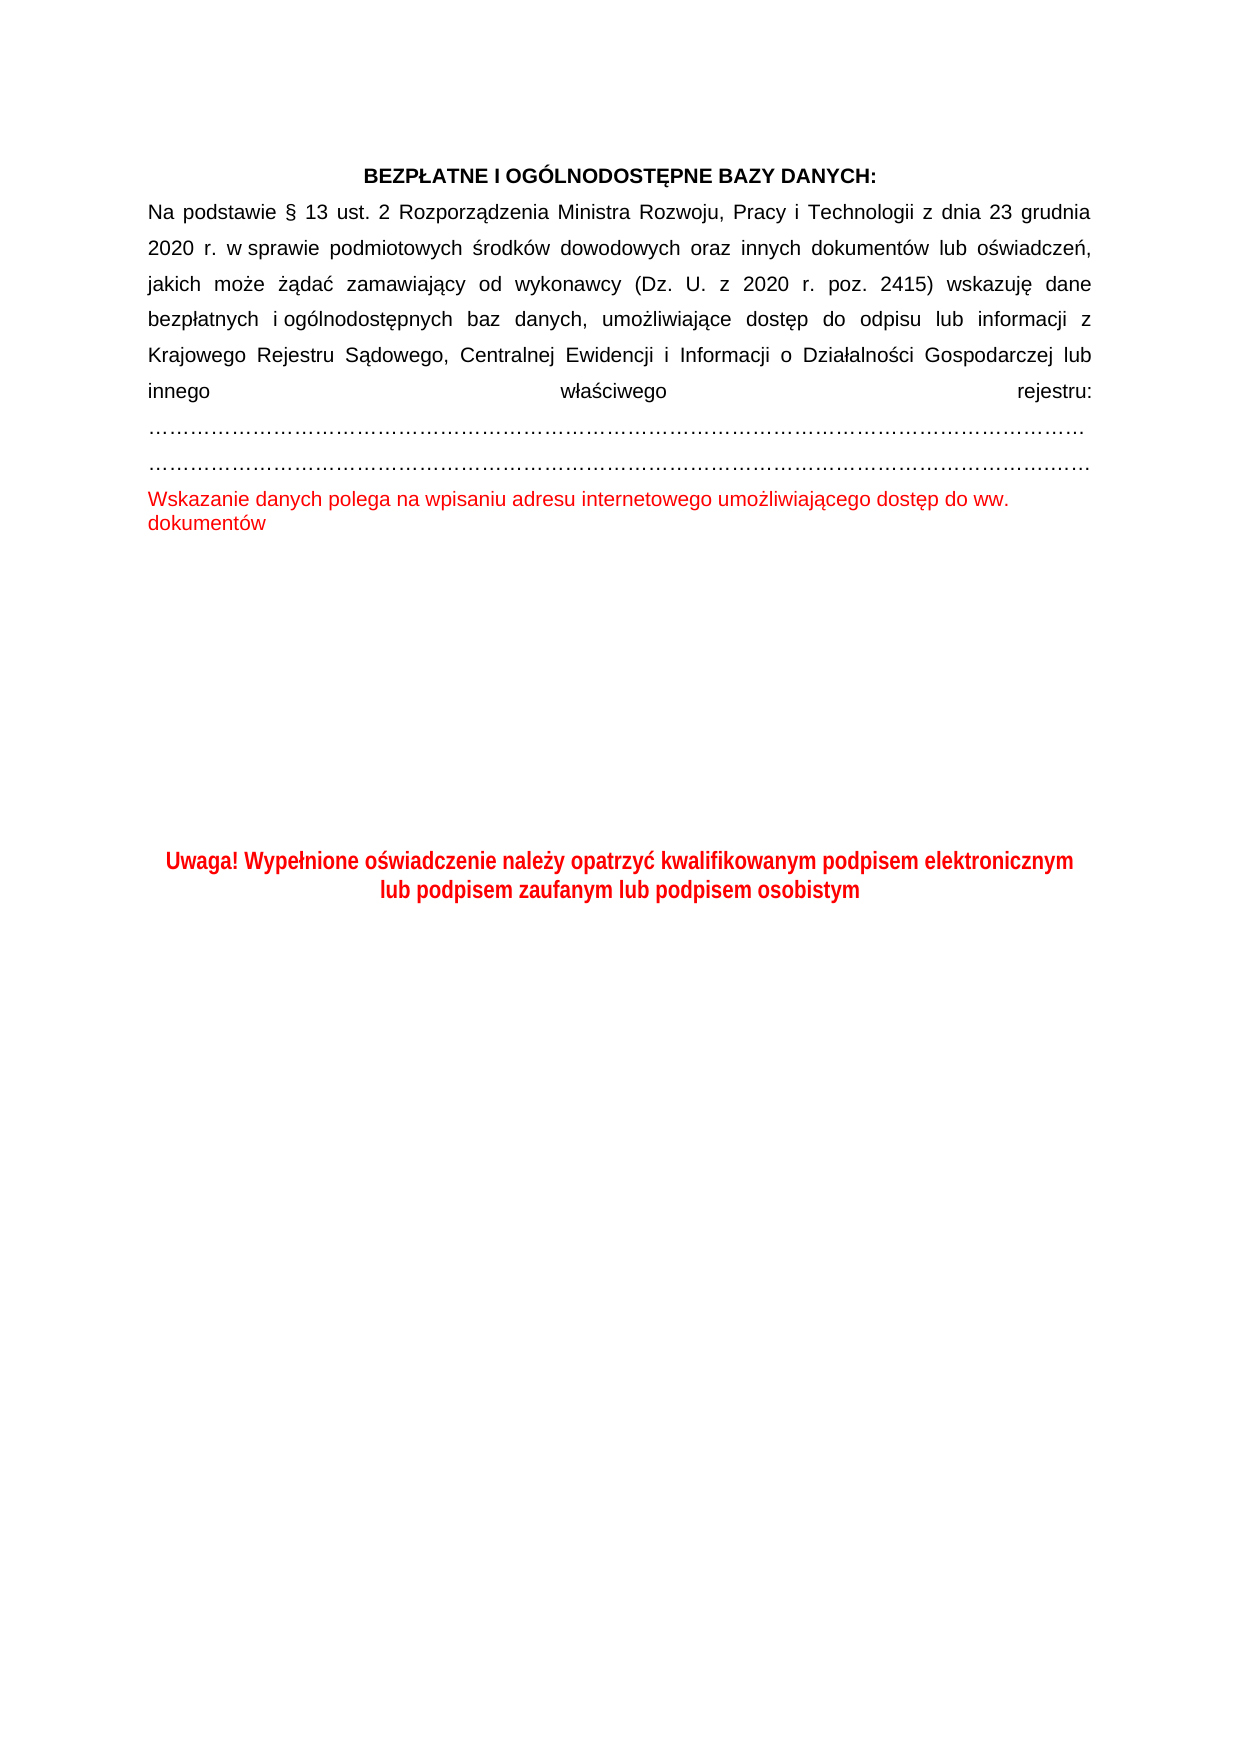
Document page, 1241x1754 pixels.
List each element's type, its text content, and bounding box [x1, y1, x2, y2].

text Na podstawie § 13 ust. 2 Rozporządzenia Ministra Rozwoju, Pracy i Technologii z dnia 23 grudnia 2020 r. w sprawie podmiotowych środków dowodowych oraz innych dokumentów lub oświadczeń, jakich może żądać zamawiający od wykonawcy (Dz. U. z 2020 r. poz. 2415) wskazuję dane bezpłatnych i ogólnodostępnych baz danych, umożliwiające dostęp do odpisu lub informacji z Krajowego Rejestru Sądowego, Centralnej Ewidencji i Informacji o Działalności Gospodarczej lub innego właściwego rejestru: ………………………………………………………………………………………………………………………………………………………………………………………………………………………………………….…… [148, 199, 1092, 475]
text BEZPŁATNE I OGÓLNODOSTĘPNE BAZY DANYCH: [148, 163, 1092, 187]
text Wskazanie danych polega na wpisaniu adresu internetowego umożliwiającego dostęp do ww. dokumentów [148, 487, 1092, 535]
text Uwaga! Wypełnione oświadczenie należy opatrzyć kwalifikowanym podpisem elektronicznym lub podpisem zaufanym lub podpisem osobistym [148, 846, 1092, 904]
